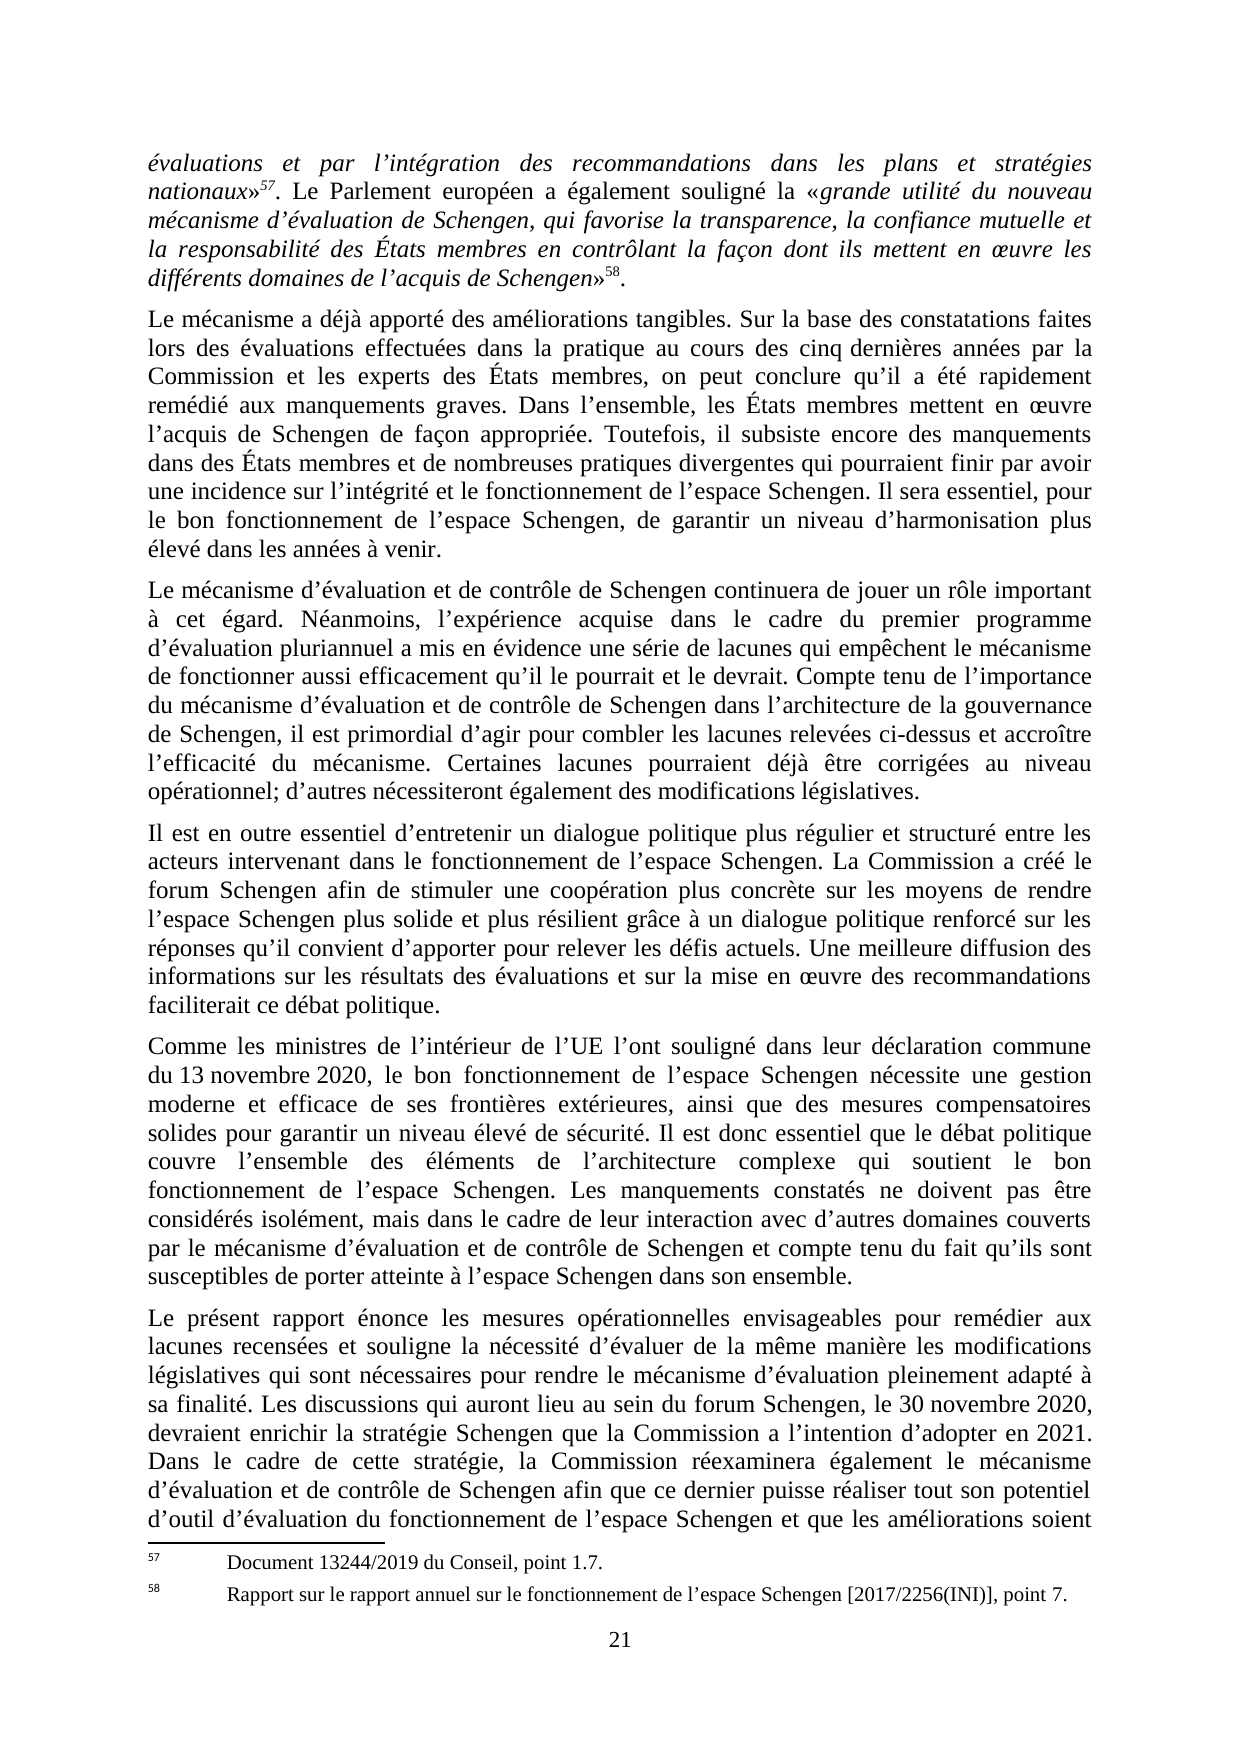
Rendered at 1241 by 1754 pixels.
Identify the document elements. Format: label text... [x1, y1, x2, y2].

text Le mécanisme d’évaluation et de contrôle de Schengen continuera de jouer un rôle important à cet égard. Néanmoins, l’expérience acquise dans le cadre du premier programme d’évaluation pluriannuel a mis en évidence une série de lacunes qui empêchent le mécanisme de fonctionner aussi efficacement qu’il le pourrait et le devrait. Compte tenu de l’importance du mécanisme d’évaluation et de contrôle de Schengen dans l’architecture de la gouvernance de Schengen, il est primordial d’agir pour combler les lacunes relevées ci-dessus et accroître l’efficacité du mécanisme. Certaines lacunes pourraient déjà être corrigées au niveau opérationnel; d’autres nécessiteront également des modifications législatives. [148, 575, 1093, 805]
text Le mécanisme a déjà apporté des améliorations tangibles. Sur la base des constatations faites lors des évaluations effectuées dans la pratique au cours des cinq dernières années par la Commission et les experts des États membres, on peut conclure qu’il a été rapidement remédié aux manquements graves. Dans l’ensemble, les États membres mettent en œuvre l’acquis de Schengen de façon appropriée. Toutefois, il subsiste encore des manquements dans des États membres et de nombreuses pratiques divergentes qui pourraient finir par avoir une incidence sur l’intégrité et le fonctionnement de l’espace Schengen. Il sera essentiel, pour le bon fonctionnement de l’espace Schengen, de garantir un niveau d’harmonisation plus élevé dans les années à venir. [148, 304, 1093, 563]
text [148, 1303, 1093, 1533]
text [148, 148, 1093, 291]
text Comme les ministres de l’intérieur de l’UE l’ont souligné dans leur déclaration commune du 13 novembre 2020, le bon fonctionnement de l’espace Schengen nécessite une gestion moderne et efficace de ses frontières extérieures, ainsi que des mesures compensatoires solides pour garantir un niveau élevé de sécurité. Il est donc essentiel que le débat politique couvre l’ensemble des éléments de l’architecture complexe qui soutient le bon fonctionnement de l’espace Schengen. Les manquements constatés ne doivent pas être considérés isolément, mais dans le cadre de leur interaction avec d’autres domaines couverts par le mécanisme d’évaluation et de contrôle de Schengen et compte tenu du fait qu’ils sont susceptibles de porter atteinte à l’espace Schengen dans son ensemble. [148, 1031, 1093, 1290]
text Il est en outre essentiel d’entretenir un dialogue politique plus régulier et structuré entre les acteurs intervenant dans le fonctionnement de l’espace Schengen. La Commission a créé le forum Schengen afin de stimuler une coopération plus concrète sur les moyens de rendre l’espace Schengen plus solide et plus résilient grâce à un dialogue politique renforcé sur les réponses qu’il convient d’apporter pour relever les défis actuels. Une meilleure diffusion des informations sur les résultats des évaluations et sur la mise en œuvre des recommandations faciliterait ce débat politique. [148, 818, 1093, 1019]
